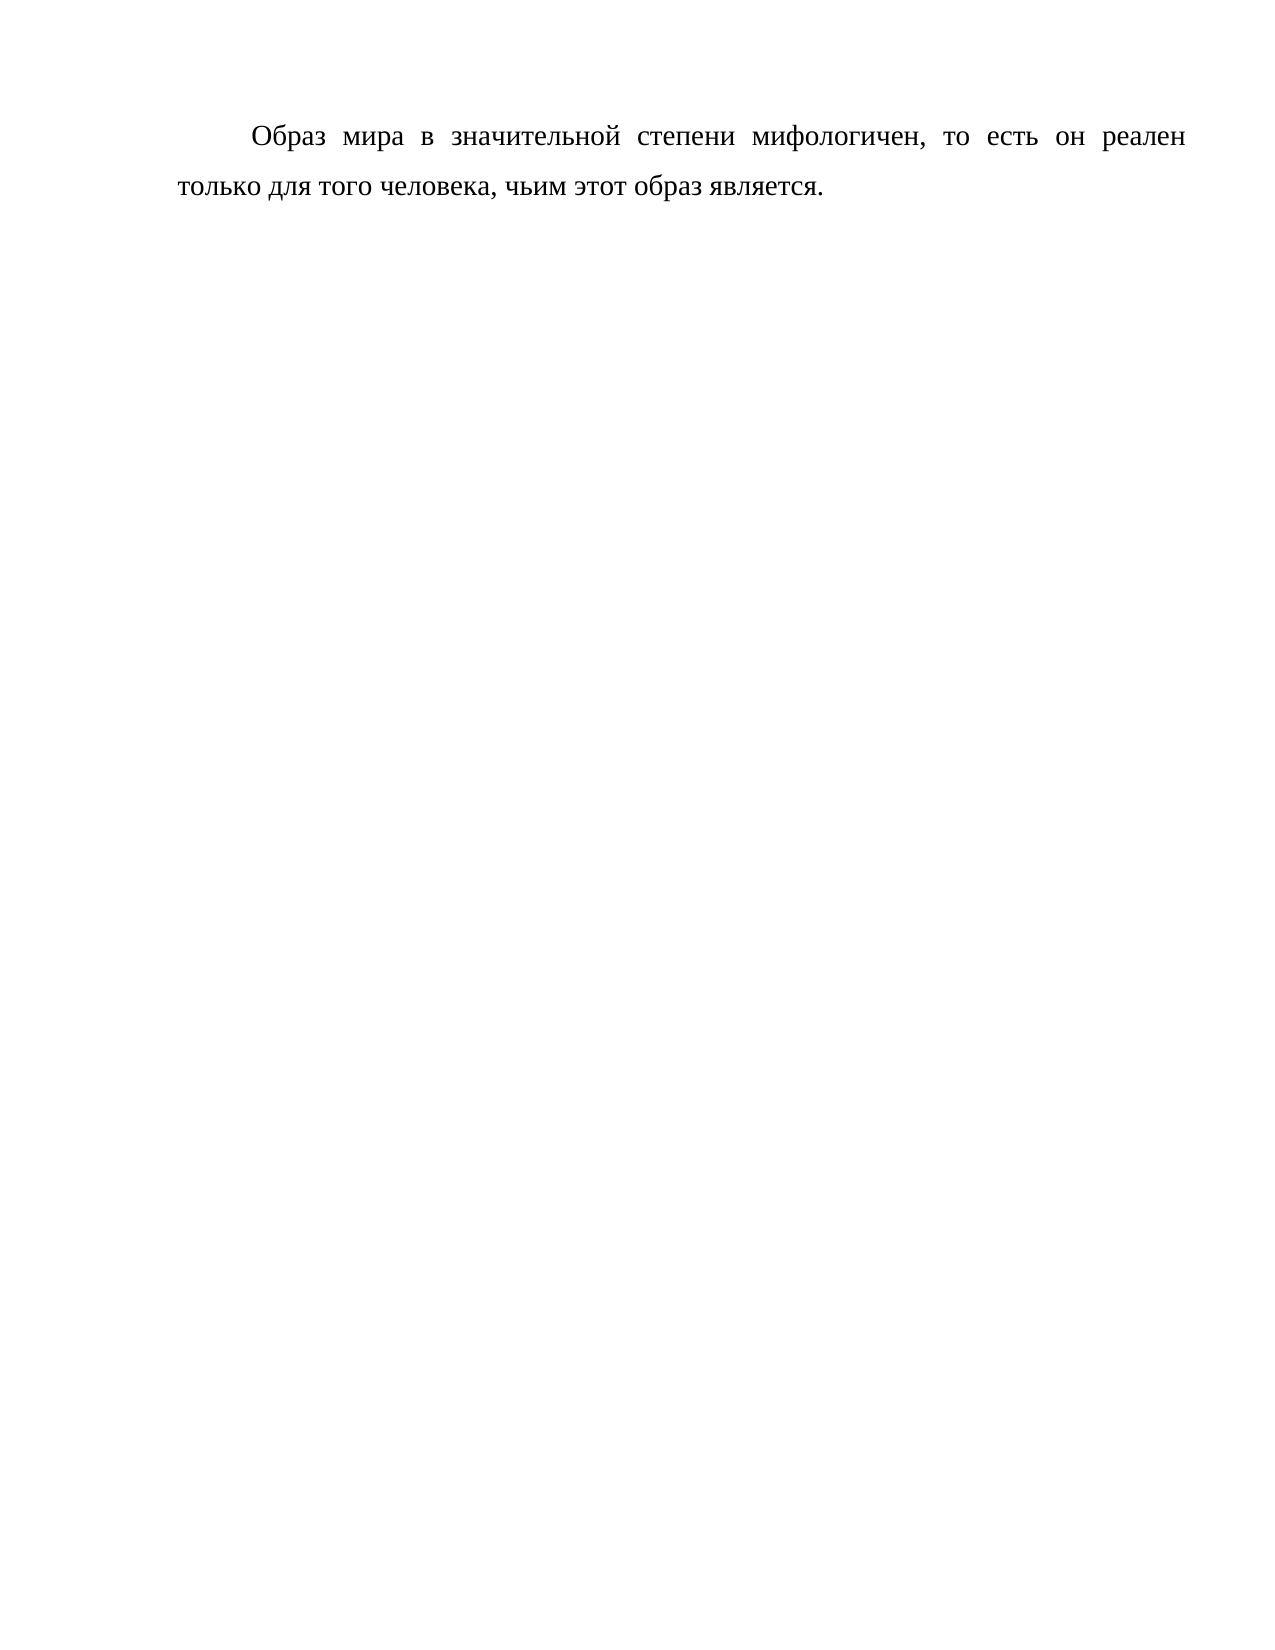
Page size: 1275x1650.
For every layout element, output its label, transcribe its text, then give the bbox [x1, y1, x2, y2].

text Образ мира в значительной степени мифологичен, то есть он реален только для того человека, чьим этот образ является. [177, 118, 1186, 202]
